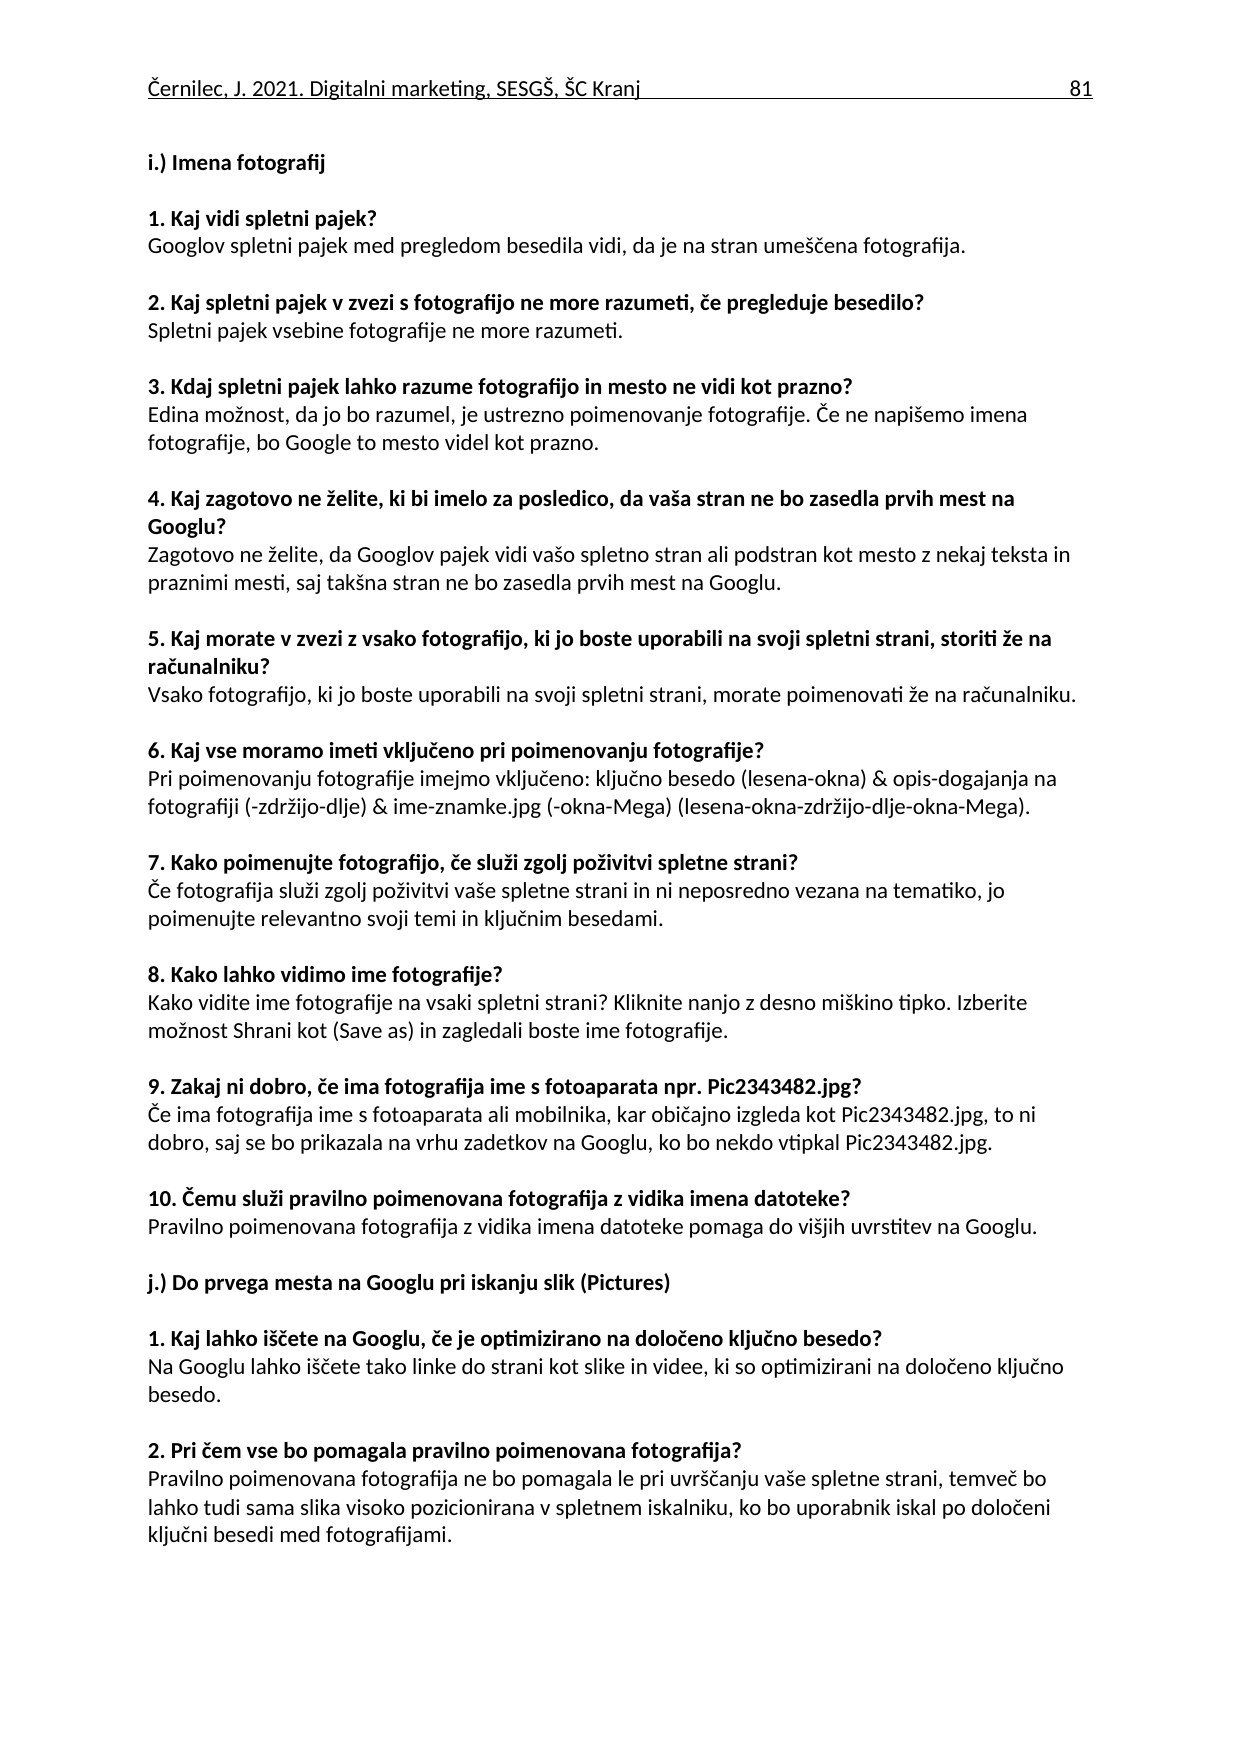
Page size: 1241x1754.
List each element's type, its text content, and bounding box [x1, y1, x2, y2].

text Zagotovo ne želite, da Googlov pajek vidi vašo spletno stran ali podstran kot mesto z nekaj teksta in praznimi mesti, saj takšna stran ne bo zasedla prvih mest na Googlu. [148, 540, 1093, 596]
text 1. Kaj lahko iščete na Googlu, če je optimizirano na določeno ključno besedo? [148, 1324, 1093, 1352]
text Pravilno poimenovana fotografija ne bo pomagala le pri uvrščanju vaše spletne strani, temveč bo lahko tudi sama slika visoko pozicionirana v spletnem iskalniku, ko bo uporabnik iskal po določeni ključni besedi med fotografijami. [148, 1464, 1093, 1549]
text Edina možnost, da jo bo razumel, je ustrezno poimenovanje fotografije. Če ne napišemo imena fotografije, bo Google to mesto videl kot prazno. [148, 400, 1093, 456]
text Če fotografija služi zgolj poživitvi vaše spletne strani in ni neposredno vezana na tematiko, jo poimenujte relevantno svoji temi in ključnim besedami. [148, 876, 1093, 932]
text 8. Kako lahko vidimo ime fotografije? [148, 960, 1093, 988]
text 2. Kaj spletni pajek v zvezi s fotografijo ne more razumeti, če pregleduje besedilo? [148, 288, 1093, 316]
text Kako vidite ime fotografije na vsaki spletni strani? Kliknite nanjo z desno miškino tipko. Izberite možnost Shrani kot (Save as) in zagledali boste ime fotografije. [148, 988, 1093, 1044]
text Pravilno poimenovana fotografija z vidika imena datoteke pomaga do višjih uvrstitev na Googlu. [148, 1212, 1093, 1240]
text 10. Čemu služi pravilno poimenovana fotografija z vidika imena datoteke? [148, 1184, 1093, 1212]
text Pri poimenovanju fotografije imejmo vključeno: ključno besedo (lesena-okna) & opis-dogajanja na fotografiji (-zdržijo-dlje) & ime-znamke.jpg (-okna-Mega) (lesena-okna-zdržijo-dlje-okna-Mega). [148, 764, 1093, 820]
text j.) Do prvega mesta na Googlu pri iskanju slik (Pictures) [148, 1268, 1093, 1296]
text Na Googlu lahko iščete tako linke do strani kot slike in videe, ki so optimizirani na določeno ključno besedo. [148, 1352, 1093, 1408]
text 9. Zakaj ni dobro, če ima fotografija ime s fotoaparata npr. Pic2343482.jpg? [148, 1072, 1093, 1100]
text 3. Kdaj spletni pajek lahko razume fotografijo in mesto ne vidi kot prazno? [148, 372, 1093, 400]
text Če ima fotografija ime s fotoaparata ali mobilnika, kar običajno izgleda kot Pic2343482.jpg, to ni dobro, saj se bo prikazala na vrhu zadetkov na Googlu, ko bo nekdo vtipkal Pic2343482.jpg. [148, 1100, 1093, 1156]
text 1. Kaj vidi spletni pajek? [148, 204, 1093, 232]
text 4. Kaj zagotovo ne želite, ki bi imelo za posledico, da vaša stran ne bo zasedla prvih mest na Googlu? [148, 484, 1093, 540]
text 7. Kako poimenujte fotografijo, če služi zgolj poživitvi spletne strani? [148, 848, 1093, 876]
text Vsako fotografijo, ki jo boste uporabili na svoji spletni strani, morate poimenovati že na računalniku. [148, 680, 1093, 708]
text 6. Kaj vse moramo imeti vključeno pri poimenovanju fotografije? [148, 736, 1093, 764]
text Googlov spletni pajek med pregledom besedila vidi, da je na stran umeščena fotografija. [148, 232, 1093, 260]
text 5. Kaj morate v zvezi z vsako fotografijo, ki jo boste uporabili na svoji spletni strani, storiti že na računalniku? [148, 624, 1093, 680]
text 2. Pri čem vse bo pomagala pravilno poimenovana fotografija? [148, 1437, 1093, 1464]
text Spletni pajek vsebine fotografije ne more razumeti. [148, 316, 1093, 344]
text i.) Imena fotografij [148, 148, 1093, 176]
